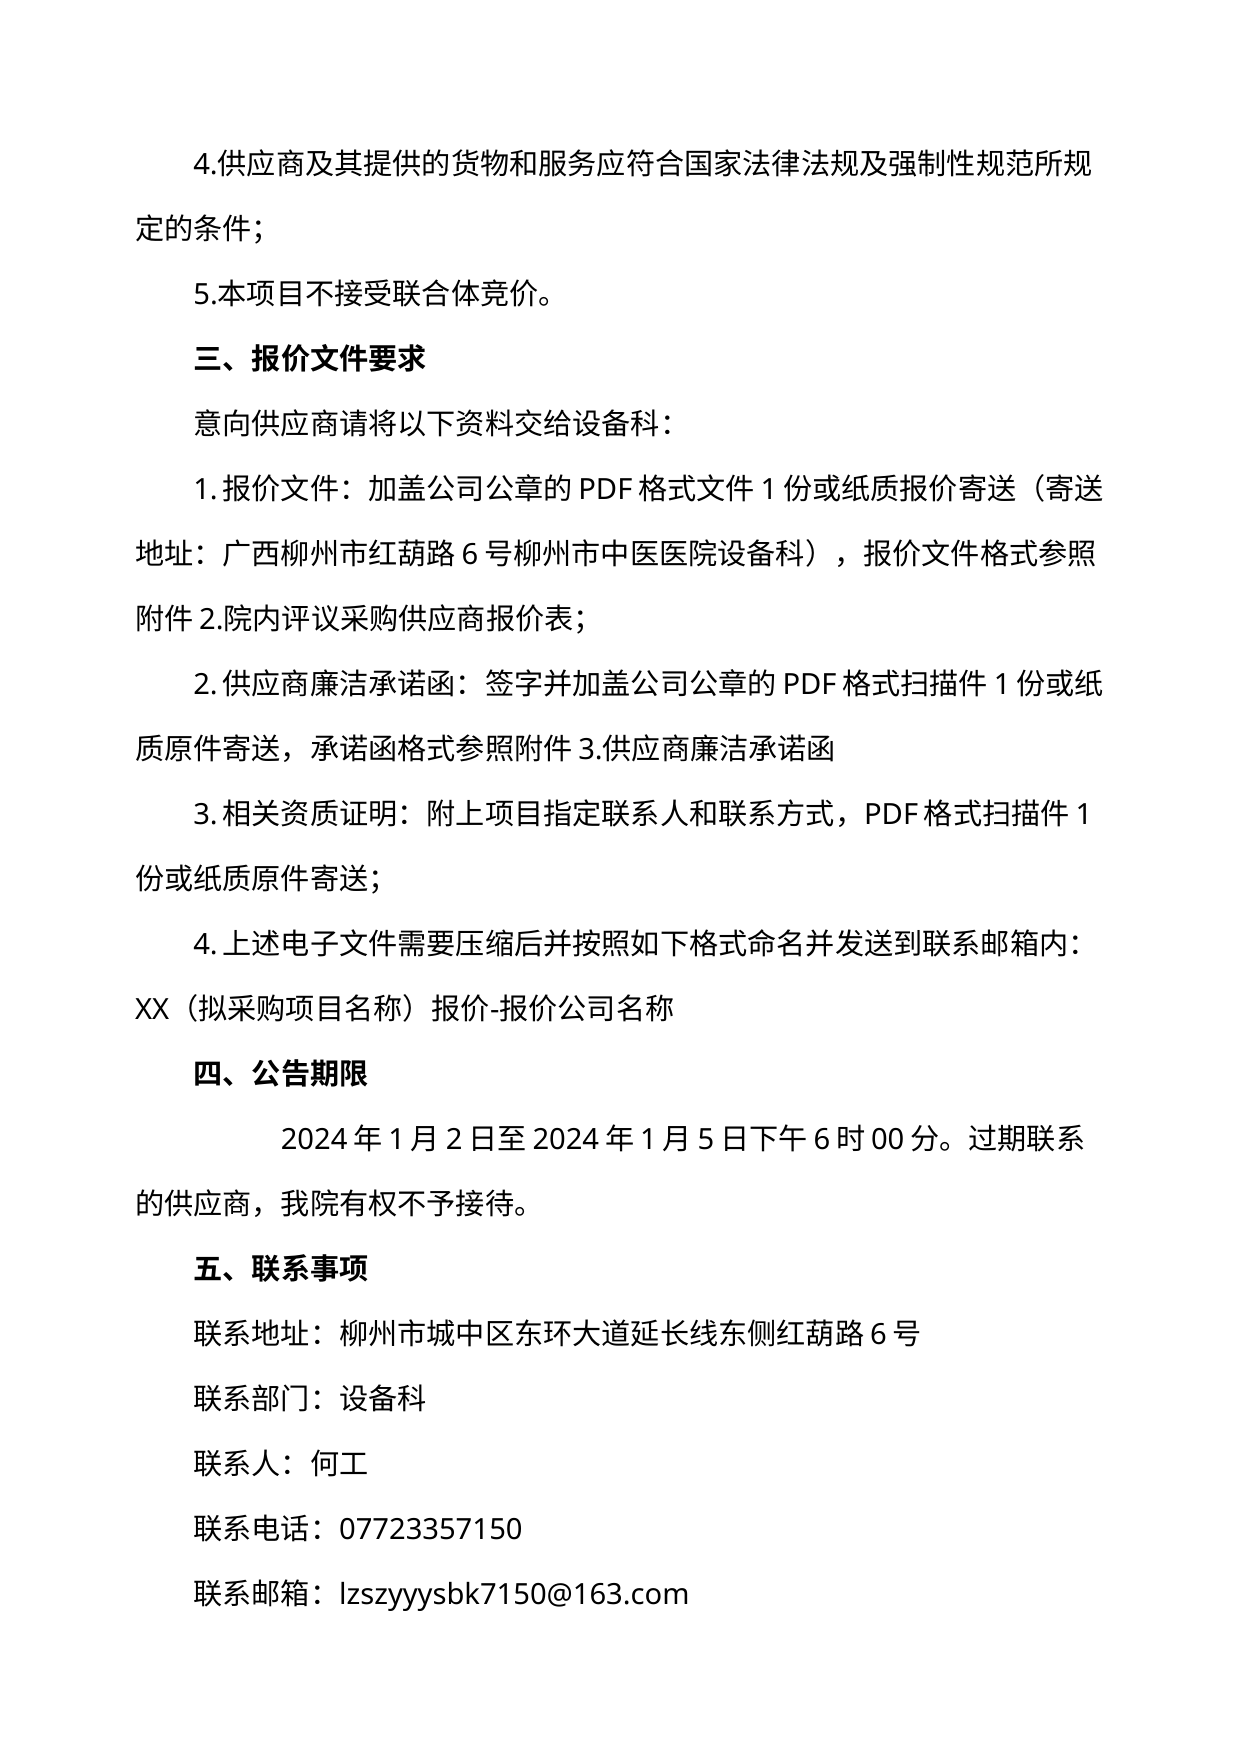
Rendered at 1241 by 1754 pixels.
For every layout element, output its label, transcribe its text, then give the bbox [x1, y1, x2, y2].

text 意向供应商请将以下资料交给设备科： [135, 389, 1111, 454]
text 2024年1月2日至2024年1月5日下午6时00分。过期联系的供应商，我院有权不予接待。 [135, 1104, 1111, 1234]
list 供应商廉洁承诺函：签字并加盖公司公章的PDF格式扫描件1份或纸质原件寄送，承诺函格式参照附件3.供应商廉洁承诺函 [135, 649, 1111, 779]
text 联系电话：07723357150 [135, 1494, 1111, 1559]
text 联系部门：设备科 [135, 1364, 1111, 1429]
text 三、报价文件要求 [135, 324, 1111, 389]
text 联系邮箱：lzszyyysbk7150@163.com [135, 1559, 1111, 1624]
text 五、联系事项 [135, 1234, 1111, 1299]
text 5.本项目不接受联合体竞价。 [135, 259, 1111, 324]
text 4.供应商及其提供的货物和服务应符合国家法律法规及强制性规范所规定的条件； [135, 129, 1111, 259]
text 四、公告期限 [135, 1039, 1111, 1104]
list 报价文件：加盖公司公章的PDF格式文件1份或纸质报价寄送（寄送地址：广西柳州市红葫路6号柳州市中医医院设备科），报价文件格式参照附件2.院内评议采购供应商报价表； [135, 454, 1111, 649]
list 上述电子文件需要压缩后并按照如下格式命名并发送到联系邮箱内：XX（拟采购项目名称）报价-报价公司名称 [135, 909, 1111, 1039]
text 联系人：何工 [135, 1429, 1111, 1494]
text 联系地址：柳州市城中区东环大道延长线东侧红葫路6号 [135, 1299, 1111, 1364]
list 相关资质证明：附上项目指定联系人和联系方式，PDF格式扫描件1份或纸质原件寄送； [135, 779, 1111, 909]
